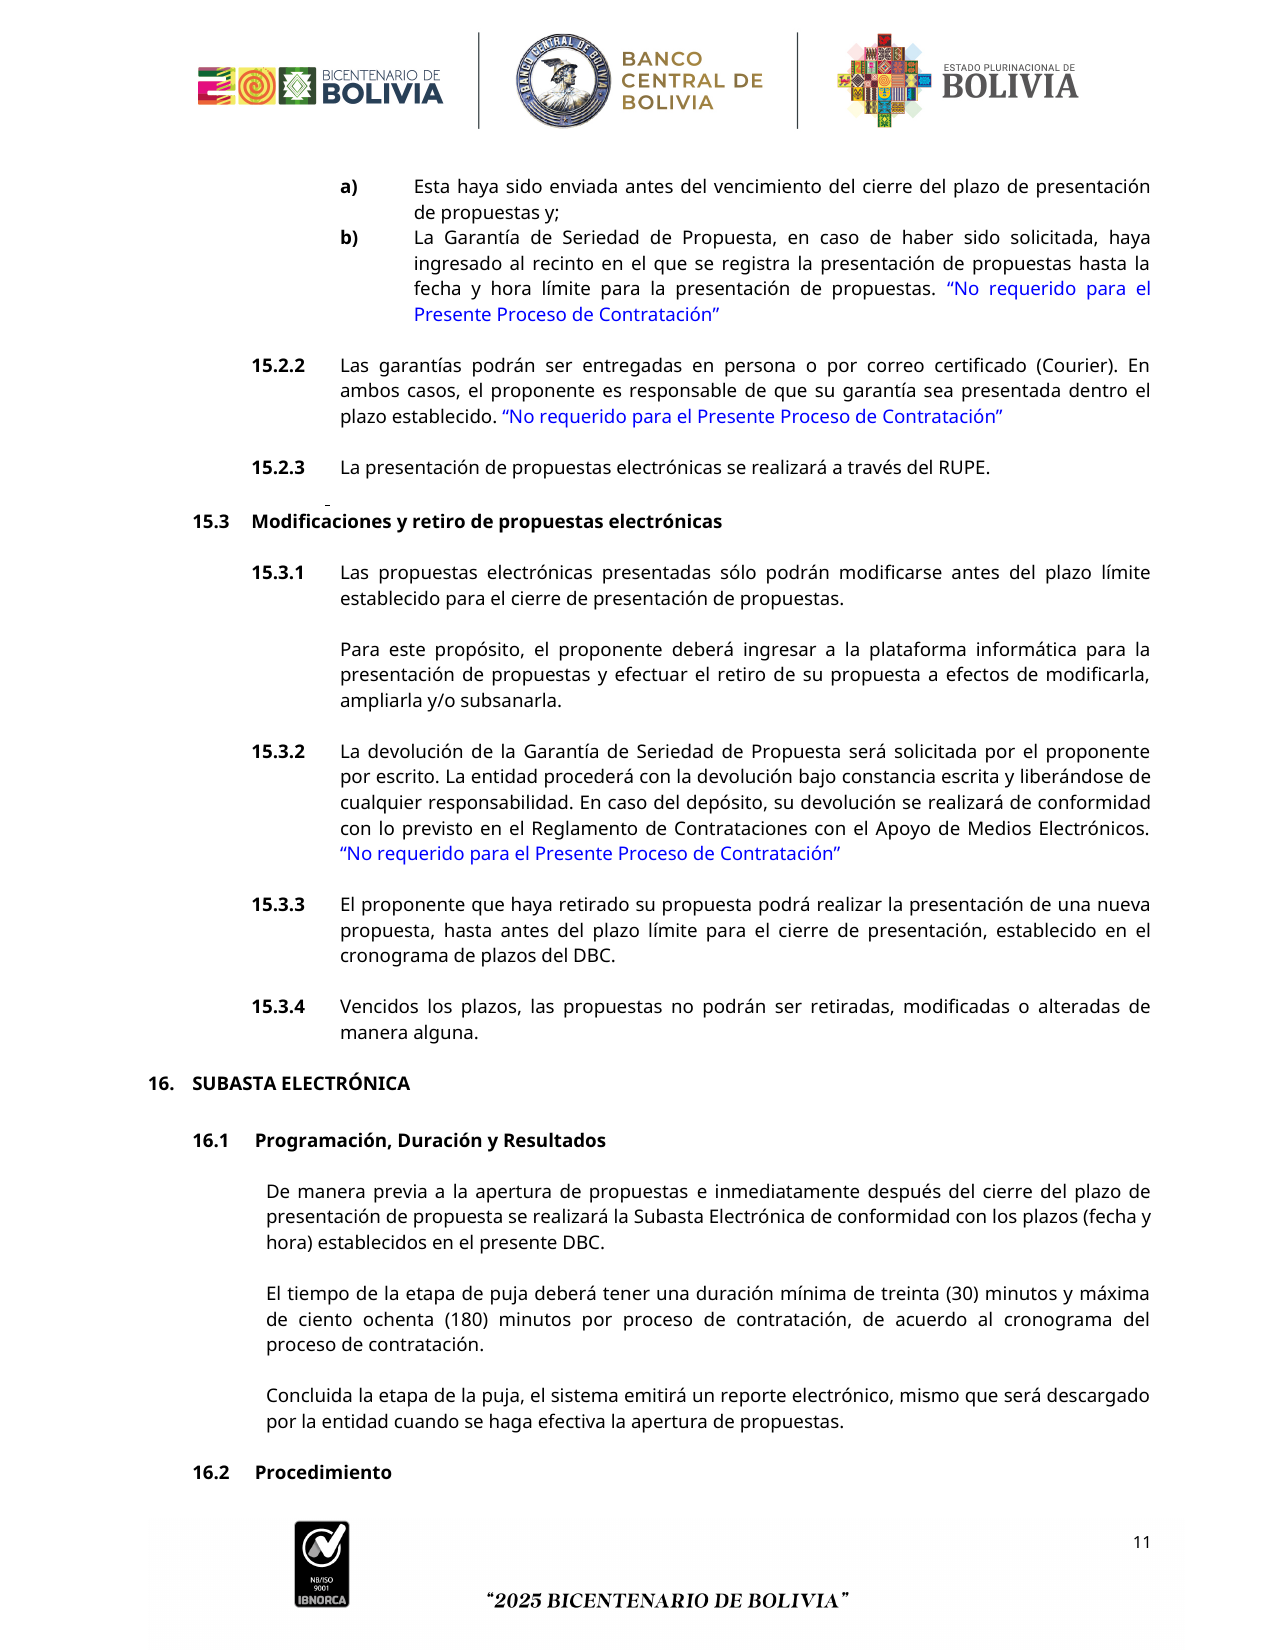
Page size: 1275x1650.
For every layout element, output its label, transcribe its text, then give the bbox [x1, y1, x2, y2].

text El tiempo de la etapa de puja deberá tener una duración mínima de treinta (30) minutos y máxima de ciento ochenta (180) minutos por proceso de contratación, de acuerdo al cronograma del proceso de contratación. [266, 1280, 1152, 1357]
text De manera previa a la apertura de propuestas e inmediatamente después del cierre del plazo de presentación de propuesta se realizará la Subasta Electrónica de conformidad con los plazos (fecha y hora) establecidos en el presente DBC. [266, 1178, 1152, 1255]
list Procedimiento [192, 1459, 1152, 1484]
list La devolución de la Garantía de Seriedad de Propuesta será solicitada por el proponente por escrito. La entidad procederá con la devolución bajo constancia escrita y liberándose de cualquier responsabilidad. En caso del depósito, su devolución se realizará de conformidad con lo previsto en el Reglamento de Contrataciones con el Apoyo de Medios Electrónicos. “No requerido para el Presente Proceso de Contratación” [251, 738, 1152, 866]
list La presentación de propuestas electrónicas se realizará a través del RUPE. [251, 454, 1152, 480]
list Esta haya sido enviada antes del vencimiento del cierre del plazo de presentación de propuestas y; [340, 173, 1152, 224]
picture [0, 16, 1275, 132]
list Las garantías podrán ser entregadas en persona o por correo certificado (Courier). En ambos casos, el proponente es responsable de que su garantía sea presentada dentro el plazo establecido. “No requerido para el Presente Proceso de Contratación” [251, 352, 1152, 429]
list La Garantía de Seriedad de Propuesta, en caso de haber sido solicitada, haya ingresado al recinto en el que se registra la presentación de propuestas hasta la fecha y hora límite para la presentación de propuestas. “No requerido para el Presente Proceso de Contratación” [340, 224, 1152, 327]
list Para este propósito, el proponente deberá ingresar a la plataforma informática para la presentación de propuestas y efectuar el retiro de su propuesta a efectos de modificarla, ampliarla y/o subsanarla. [340, 636, 1152, 713]
list El proponente que haya retirado su propuesta podrá realizar la presentación de una nueva propuesta, hasta antes del plazo límite para el cierre de presentación, establecido en el cronograma de plazos del DBC. [251, 891, 1152, 968]
list Modificaciones y retiro de propuestas electrónicas [192, 508, 1152, 534]
text Concluida la etapa de la puja, el sistema emitirá un reporte electrónico, mismo que será descargado por la entidad cuando se haga efectiva la apertura de propuestas. [266, 1382, 1152, 1433]
list Programación, Duración y Resultados [192, 1127, 1152, 1153]
picture [147, 1518, 1185, 1650]
title SUBASTA ELECTRÓNICA [148, 1070, 1152, 1096]
list Las propuestas electrónicas presentadas sólo podrán modificarse antes del plazo límite establecido para el cierre de presentación de propuestas. [251, 559, 1152, 611]
list Vencidos los plazos, las propuestas no podrán ser retiradas, modificadas o alteradas de manera alguna. [251, 993, 1152, 1044]
